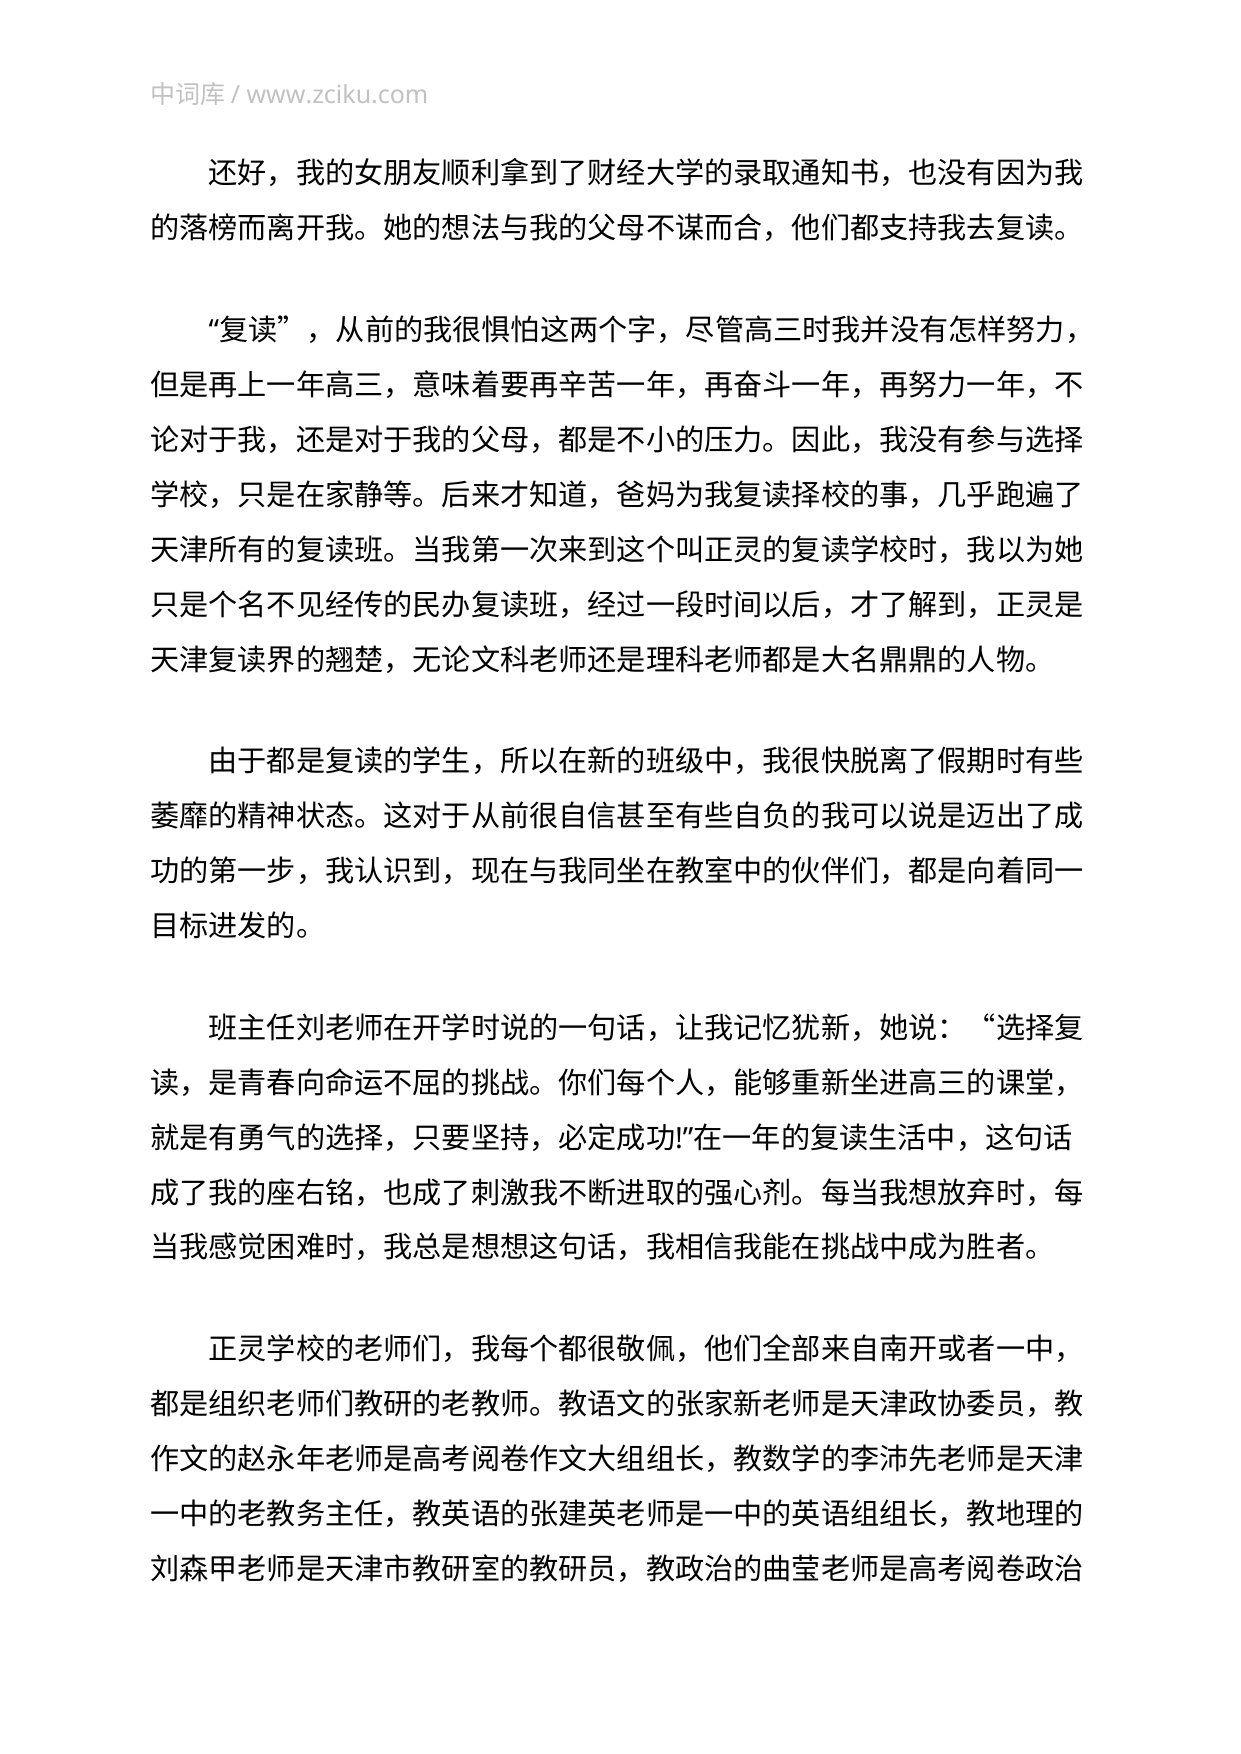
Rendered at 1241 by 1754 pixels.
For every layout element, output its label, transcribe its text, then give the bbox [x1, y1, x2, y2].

text 由于都是复读的学生，所以在新的班级中，我很快脱离了假期时有些萎靡的精神状态。这对于从前很自信甚至有些自负的我可以说是迈出了成功的第一步，我认识到，现在与我同坐在教室中的伙伴们，都是向着同一目标进发的。 [150, 738, 1090, 945]
text “复读”，从前的我很惧怕这两个字，尽管高三时我并没有怎样努力，但是再上一年高三，意味着要再辛苦一年，再奋斗一年，再努力一年，不论对于我，还是对于我的父母，都是不小的压力。因此，我没有参与选择学校，只是在家静等。后来才知道，爸妈为我复读择校的事，几乎跑遍了天津所有的复读班。当我第一次来到这个叫正灵的复读学校时，我以为她只是个名不见经传的民办复读班，经过一段时间以后，才了解到，正灵是天津复读界的翘楚，无论文科老师还是理科老师都是大名鼎鼎的人物。 [150, 307, 1090, 678]
text 班主任刘老师在开学时说的一句话，让我记忆犹新，她说：“选择复读，是青春向命运不屈的挑战。你们每个人，能够重新坐进高三的课堂，就是有勇气的选择，只要坚持，必定成功!”在一年的复读生活中，这句话成了我的座右铭，也成了刺激我不断进取的强心剂。每当我想放弃时，每当我感觉困难时，我总是想想这句话，我相信我能在挑战中成为胜者。 [150, 1004, 1090, 1266]
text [150, 1326, 1090, 1588]
text 还好，我的女朋友顺利拿到了财经大学的录取通知书，也没有因为我的落榜而离开我。她的想法与我的父母不谋而合，他们都支持我去复读。 [150, 150, 1090, 247]
